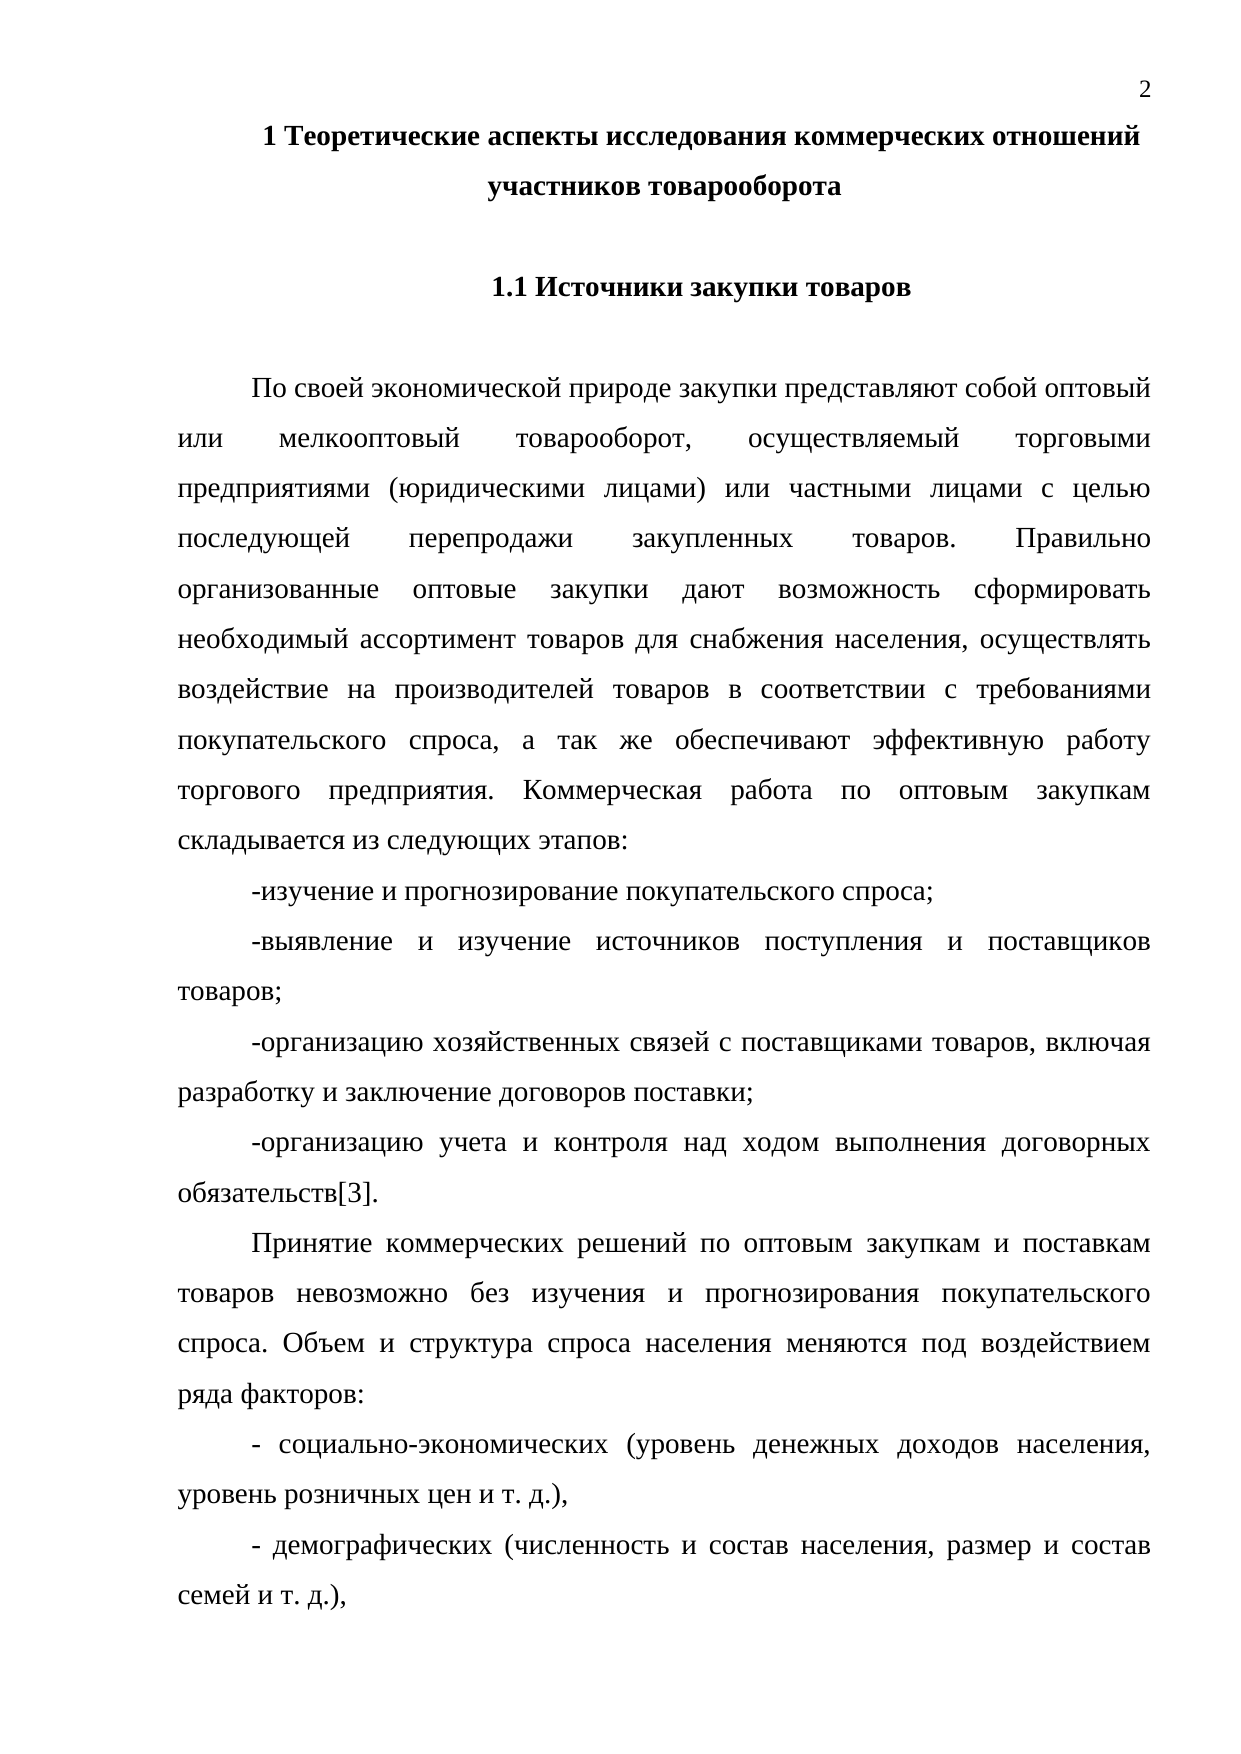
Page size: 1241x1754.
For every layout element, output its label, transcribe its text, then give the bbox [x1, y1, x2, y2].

text -организацию учета и контроля над ходом выполнения договорных обязательств[3]. [177, 1124, 1152, 1208]
text -изучение и прогнозирование покупательского спроса; [177, 873, 1152, 906]
text 1 Теоретические аспекты исследования коммерческих отношений участников товарооборота [177, 118, 1152, 202]
text - социально-экономических (уровень денежных доходов населения, уровень розничных цен и т. д.), [177, 1426, 1152, 1510]
text -выявление и изучение источников поступления и поставщиков товаров; [177, 923, 1152, 1007]
text - демографических (численность и состав населения, размер и состав семей и т. д.), [177, 1527, 1152, 1611]
text 1.1 Источники закупки товаров [177, 269, 1152, 303]
text Принятие коммерческих решений по оптовым закупкам и поставкам товаров невозможно без изучения и прогнозирования покупательского спроса. Объем и структура спроса населения меняются под воздействием ряда факторов: [177, 1225, 1152, 1409]
text По своей экономической природе закупки представляют собой оптовый или мелкооптовый товарооборот, осуществляемый торговыми предприятиями (юридическими лицами) или частными лицами с целью последующей перепродажи закупленных товаров. Правильно организованные оптовые закупки дают возможность сформировать необходимый ассортимент товаров для снабжения населения, осуществлять воздействие на производителей товаров в соответствии с требованиями покупательского спроса, а так же обеспечивают эффективную работу торгового предприятия. Коммерческая работа по оптовым закупкам складывается из следующих этапов: [177, 370, 1152, 856]
text -организацию хозяйственных связей с поставщиками товаров, включая разработку и заключение договоров поставки; [177, 1024, 1152, 1108]
